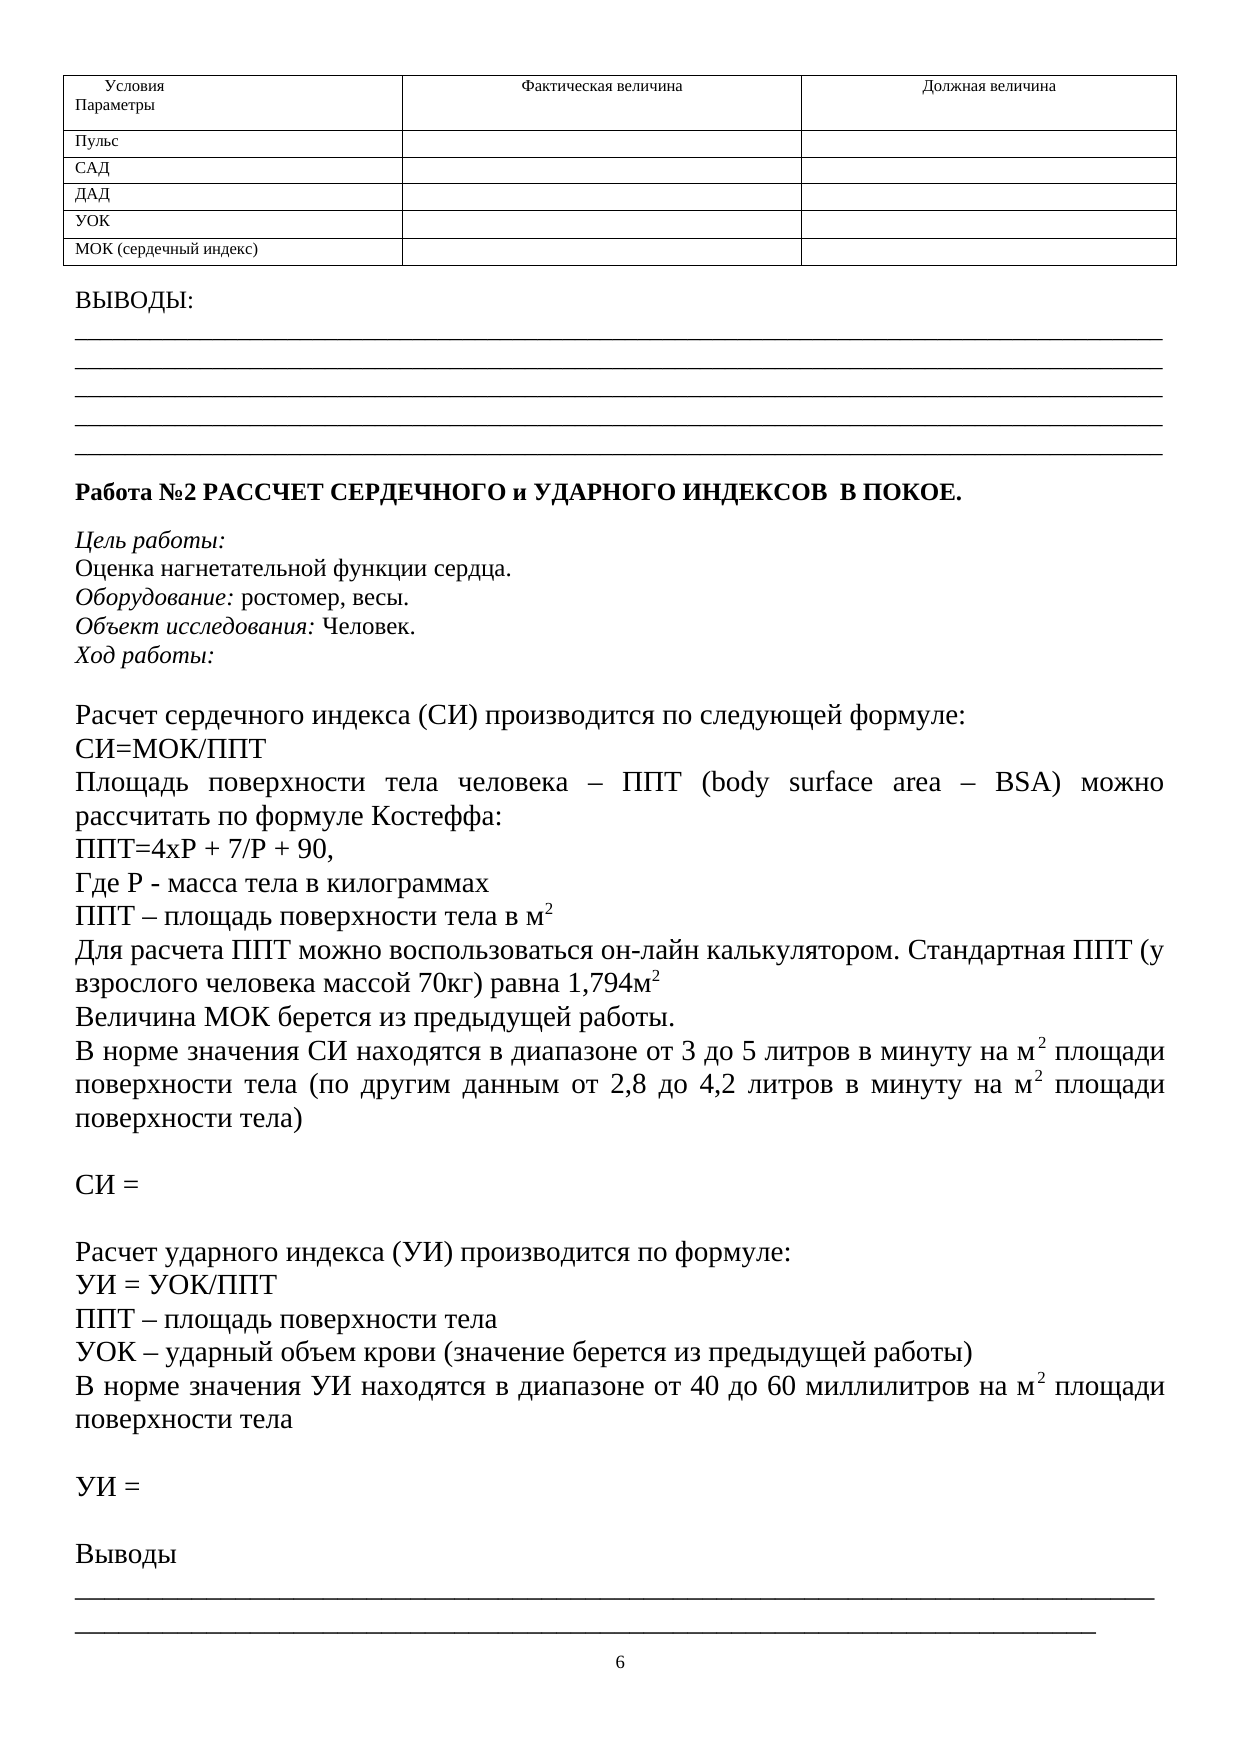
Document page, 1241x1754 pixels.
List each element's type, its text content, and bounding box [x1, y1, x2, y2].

table_header Фактическая величина [403, 76, 801, 129]
text В норме значения СИ находятся в диапазоне от 3 до 5 литров в минуту на м2 площади поверхности тела (по другим данным от 2,8 до 4,2 литров в минуту на м2 площади поверхности тела) [75, 1033, 1165, 1133]
text УИ = УОК/ППТ [75, 1267, 1165, 1301]
text ППТ=4хР + 7/Р + 90, [75, 831, 1165, 865]
table_cell [403, 131, 801, 157]
table_cell ДАД [64, 184, 402, 210]
table_cell САД [64, 158, 402, 182]
table_header Условия Параметры [64, 76, 402, 129]
text УОК – ударный объем крови (значение берется из предыдущей работы) [75, 1334, 1165, 1368]
text Объект исследования: Человек. [75, 611, 1165, 640]
table_cell [802, 131, 1176, 157]
text УИ = [75, 1469, 1165, 1502]
table_cell [403, 211, 801, 237]
text В норме значения УИ находятся в диапазоне от 40 до 60 миллилитров на м2 площади поверхности тела [75, 1368, 1165, 1435]
text Ход работы: [75, 640, 1165, 668]
text Цель работы: [75, 525, 1165, 553]
text ППТ – площадь поверхности тела в м2 [75, 898, 1165, 932]
text ВЫВОДЫ: [75, 285, 1165, 314]
text Расчет сердечного индекса (СИ) производится по следующей формуле: [75, 697, 1165, 731]
text Оценка нагнетательной функции сердца. [75, 553, 1165, 582]
text Расчет ударного индекса (УИ) производится по формуле: [75, 1234, 1165, 1267]
text Выводы ________________________________________________________________________________________________________________________________________________ [75, 1536, 1165, 1636]
text Площадь поверхности тела человека – ППТ (body surface area – BSA) можно рассчитать по формуле Костеффа: [75, 764, 1165, 831]
table_cell [802, 211, 1176, 237]
table_cell МОК (сердечный индекс) [64, 239, 402, 265]
text СИ = [75, 1167, 1165, 1200]
text Работа №2 РАССЧЕТ СЕРДЕЧНОГО и УДАРНОГО ИНДЕКСОВ В ПОКОЕ. [75, 477, 1165, 506]
table_header Должная величина [802, 76, 1176, 129]
table_cell [802, 184, 1176, 210]
text Оборудование: ростомер, весы. [75, 582, 1165, 611]
table_cell [403, 184, 801, 210]
table_cell [403, 239, 801, 265]
text ППТ – площадь поверхности тела [75, 1301, 1165, 1334]
table_cell [802, 158, 1176, 182]
text Для расчета ППТ можно воспользоваться он-лайн калькулятором. Стандартная ППТ (у взрослого человека массой 70кг) равна 1,794м2 [75, 932, 1165, 999]
text Где Р - масса тела в килограммах [75, 865, 1165, 898]
text Величина МОК берется из предыдущей работы. [75, 999, 1165, 1033]
text СИ=МОК/ППТ [75, 731, 1165, 764]
table_cell [802, 239, 1176, 265]
table_cell [403, 158, 801, 182]
table_cell УОК [64, 211, 402, 237]
table_cell Пульс [64, 131, 402, 157]
text ___________________________________________________________________________________________________________________________________________________________________________________________________________________________________________________________________________________________________________________________________________________________________________________________________________________________________________________ [75, 314, 1165, 458]
